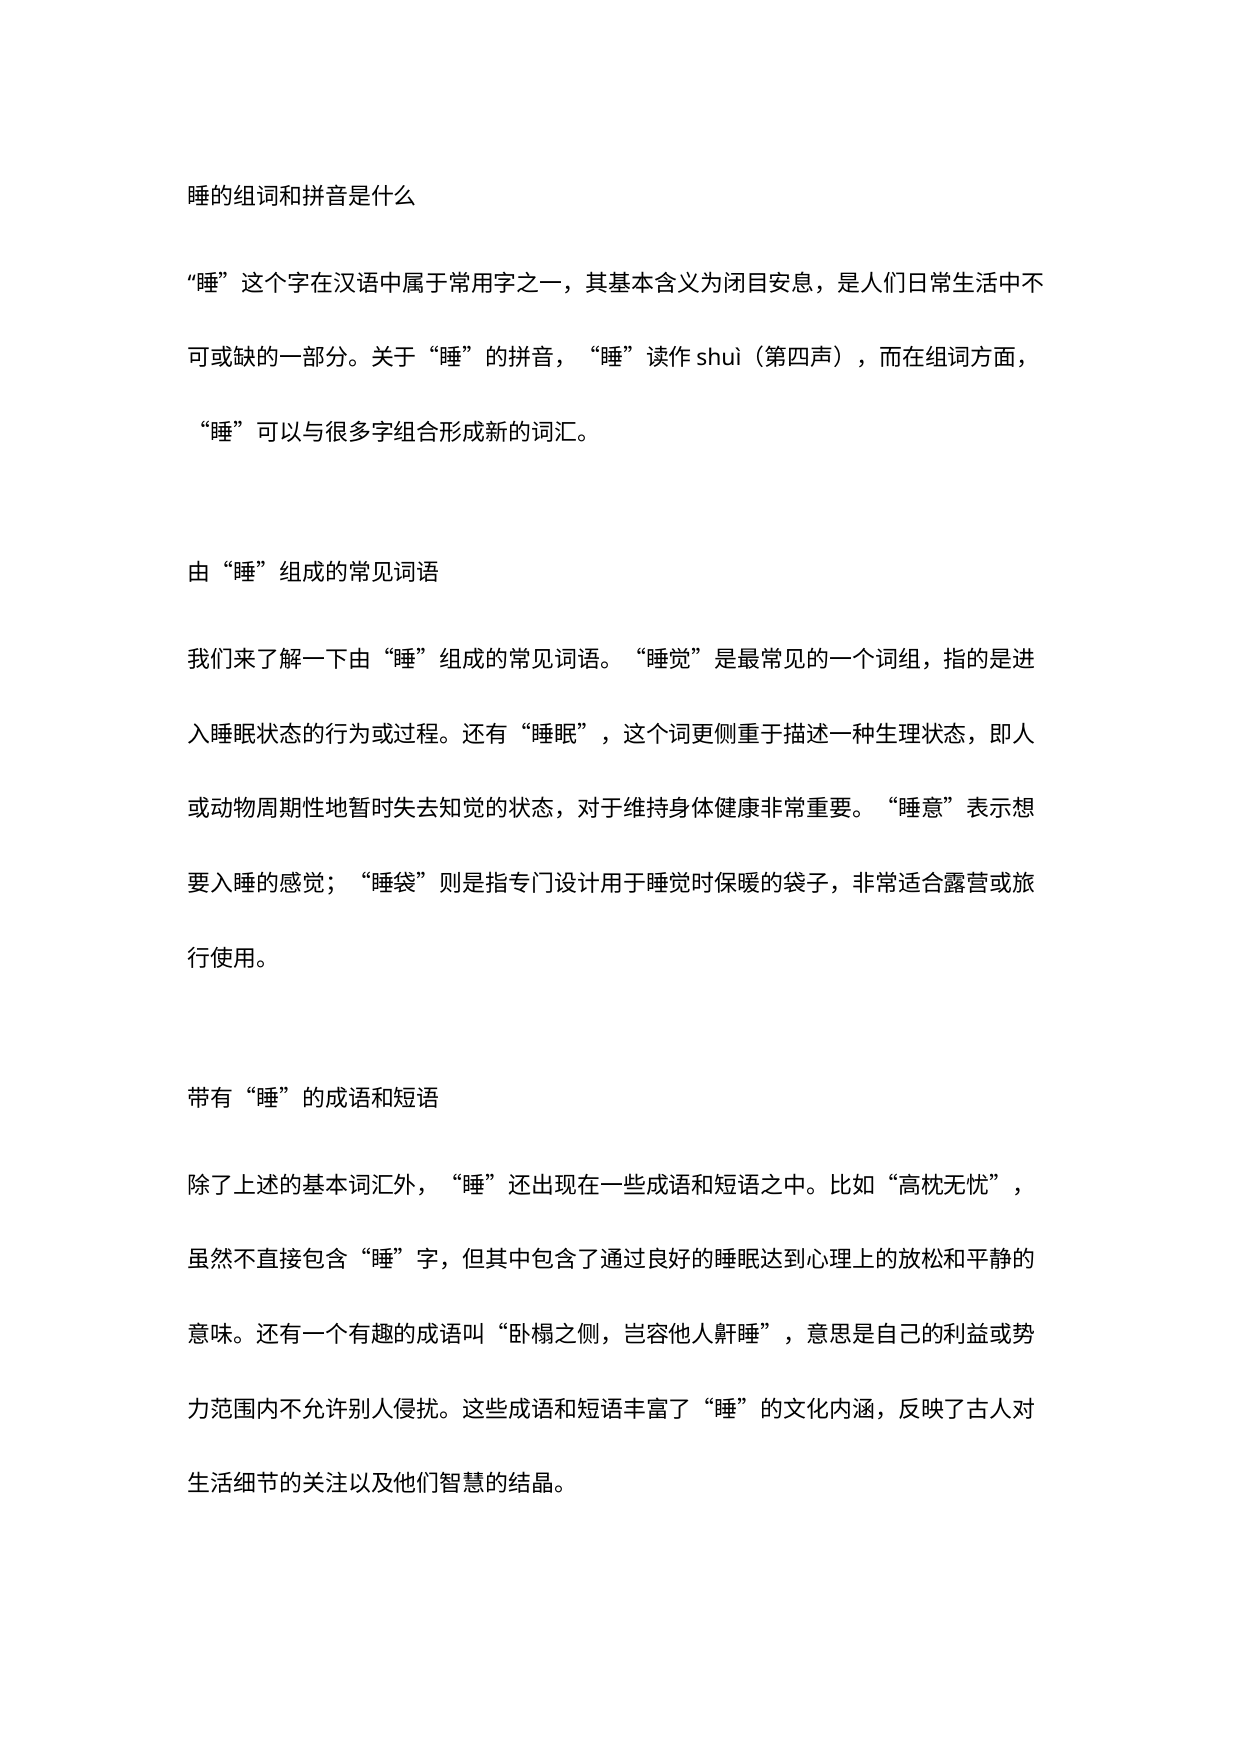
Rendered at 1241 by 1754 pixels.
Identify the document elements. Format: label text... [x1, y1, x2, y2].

text 带有“睡”的成语和短语 [187, 1064, 1053, 1129]
text 我们来了解一下由“睡”组成的常见词语。“睡觉”是最常见的一个词组，指的是进入睡眠状态的行为或过程。还有“睡眠”，这个词更侧重于描述一种生理状态，即人或动物周期性地暂时失去知觉的状态，对于维持身体健康非常重要。“睡意”表示想要入睡的感觉；“睡袋”则是指专门设计用于睡觉时保暖的袋子，非常适合露营或旅行使用。 [187, 625, 1053, 989]
text “睡”这个字在汉语中属于常用字之一，其基本含义为闭目安息，是人们日常生活中不可或缺的一部分。关于“睡”的拼音，“睡”读作shuì（第四声），而在组词方面，“睡”可以与很多字组合形成新的词汇。 [187, 248, 1053, 463]
text 睡的组词和拼音是什么 [187, 162, 1053, 227]
text 除了上述的基本词汇外，“睡”还出现在一些成语和短语之中。比如“高枕无忧”，虽然不直接包含“睡”字，但其中包含了通过良好的睡眠达到心理上的放松和平静的意味。还有一个有趣的成语叫“卧榻之侧，岂容他人鼾睡”，意思是自己的利益或势力范围内不允许别人侵扰。这些成语和短语丰富了“睡”的文化内涵，反映了古人对生活细节的关注以及他们智慧的结晶。 [187, 1151, 1053, 1514]
text 由“睡”组成的常见词语 [187, 538, 1053, 603]
